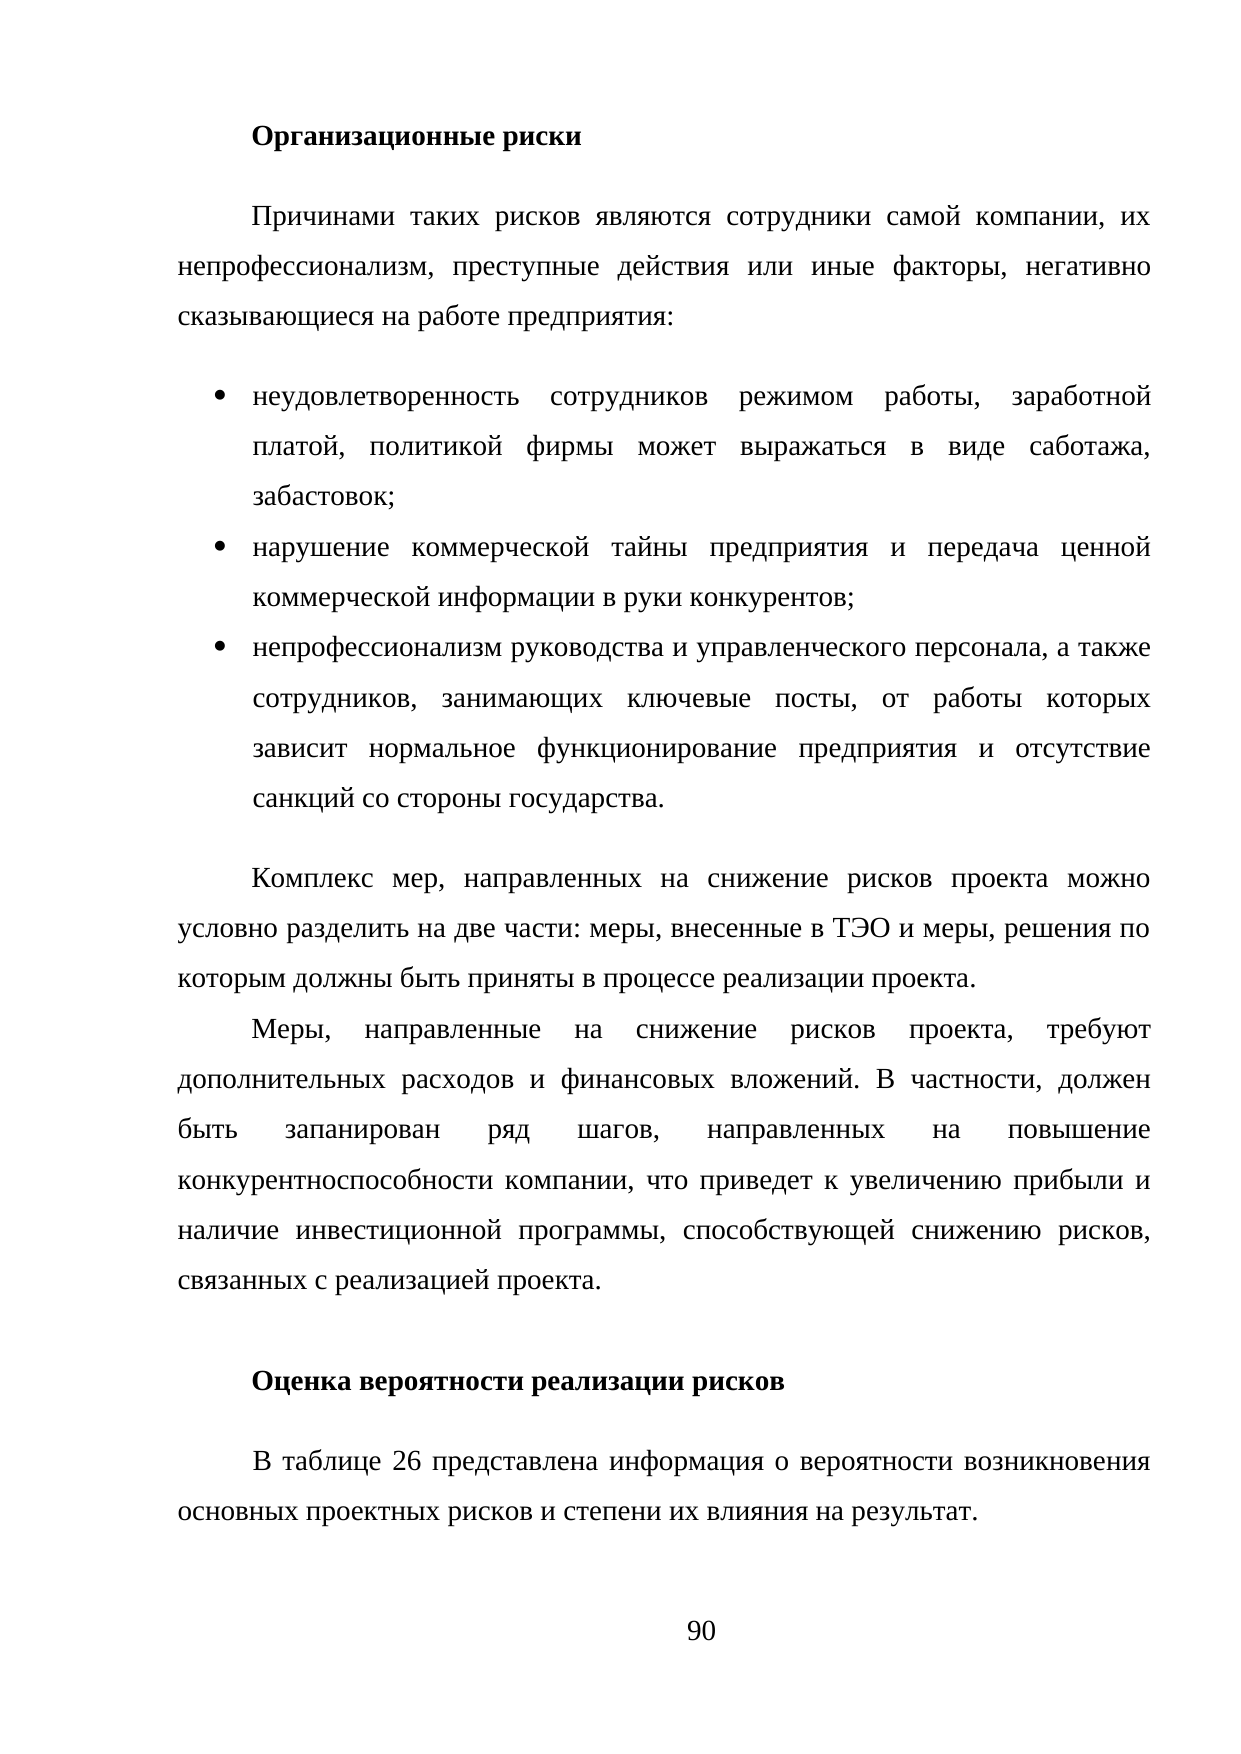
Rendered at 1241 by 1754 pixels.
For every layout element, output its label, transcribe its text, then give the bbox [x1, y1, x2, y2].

text Меры, направленные на снижение рисков проекта, требуют дополнительных расходов и финансовых вложений. В частности, должен быть запанирован ряд шагов, направленных на повышение конкурентноспособности компании, что приведет к увеличению прибыли и наличие инвестиционной программы, способствующей снижению рисков, связанных с реализацией проекта. [177, 1011, 1152, 1296]
text Причинами таких рисков являются сотрудники самой компании, их непрофессионализм, преступные действия или иные факторы, негативно сказывающиеся на работе предприятия: [177, 198, 1152, 332]
list непрофессионализм руководства и управленческого персонала, а также сотрудников, занимающих ключевые посты, от работы которых зависит нормальное функционирование предприятия и отсутствие санкций со стороны государства. [215, 629, 1152, 814]
text Оценка вероятности реализации рисков [177, 1363, 1152, 1397]
list нарушение коммерческой тайны предприятия и передача ценной коммерческой информации в руки конкурентов; [215, 529, 1152, 613]
list неудовлетворенность сотрудников режимом работы, заработной платой, политикой фирмы может выражаться в виде саботажа, забастовок; [215, 378, 1152, 512]
text Организационные риски [177, 118, 1152, 152]
text Комплекс мер, направленных на снижение рисков проекта можно условно разделить на две части: меры, внесенные в ТЭО и меры, решения по которым должны быть приняты в процессе реализации проекта. [177, 860, 1152, 994]
list В таблице 26 представлена информация о вероятности возникновения основных проектных рисков и степени их влияния на результат. [177, 1443, 1152, 1526]
